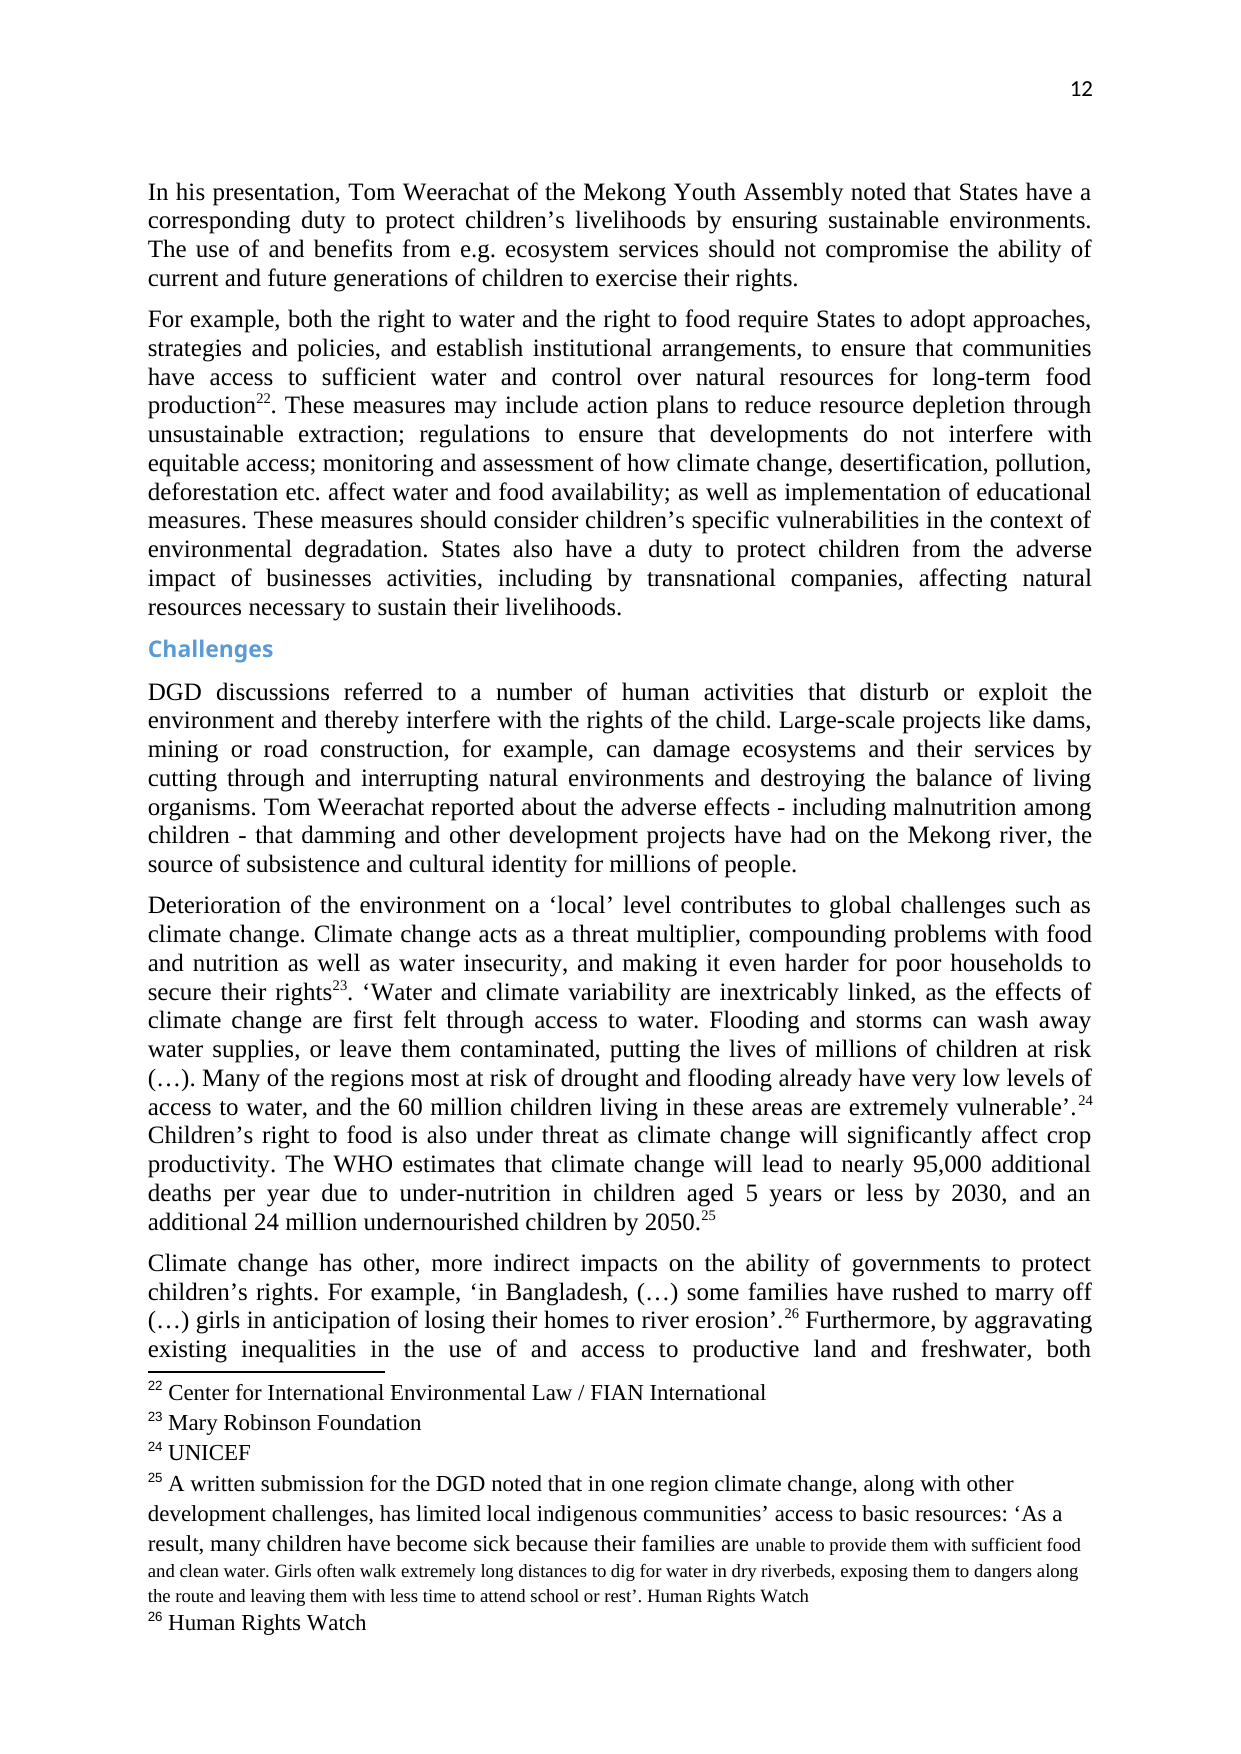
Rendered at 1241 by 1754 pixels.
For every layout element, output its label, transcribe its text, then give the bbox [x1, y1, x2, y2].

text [148, 1248, 1093, 1363]
text In his presentation, Tom Weerachat of the Mekong Youth Assembly noted that States have a corresponding duty to protect children’s livelihoods by ensuring sustainable environments. The use of and benefits from e.g. ecosystem services should not compromise the ability of current and future generations of children to exercise their rights. [148, 177, 1093, 292]
text Challenges [148, 633, 1093, 664]
text For example, both the right to water and the right to food require States to adopt approaches, strategies and policies, and establish institutional arrangements, to ensure that communities have access to sufficient water and control over natural resources for long-term food production. These measures may include action plans to reduce resource depletion through unsustainable extraction; regulations to ensure that developments do not interfere with equitable access; monitoring and assessment of how climate change, desertification, pollution, deforestation etc. affect water and food availability; as well as implementation of educational measures. These measures should consider children’s specific vulnerabilities in the context of environmental degradation. States also have a duty to protect children from the adverse impact of businesses activities, including by transnational companies, affecting natural resources necessary to sustain their livelihoods. [148, 304, 1093, 620]
text DGD discussions referred to a number of human activities that disturb or exploit the environment and thereby interfere with the rights of the child. Large-scale projects like dams, mining or road construction, for example, can damage ecosystems and their services by cutting through and interrupting natural environments and destroying the balance of living organisms. Tom Weerachat reported about the adverse effects - including malnutrition among children - that damming and other development projects have had on the Mekong river, the source of subsistence and cultural identity for millions of people. [148, 677, 1093, 878]
text Deterioration of the environment on a ‘local’ level contributes to global challenges such as climate change. Climate change acts as a threat multiplier, compounding problems with food and nutrition as well as water insecurity, and making it even harder for poor households to secure their rights. ‘Water and climate variability are inextricably linked, as the effects of climate change are first felt through access to water. Flooding and storms can wash away water supplies, or leave them contaminated, putting the lives of millions of children at risk (…). Many of the regions most at risk of drought and flooding already have very low levels of access to water, and the 60 million children living in these areas are extremely vulnerable’. Children’s right to food is also under threat as climate change will significantly affect crop productivity. The WHO estimates that climate change will lead to nearly 95,000 additional deaths per year due to under-nutrition in children aged 5 years or less by 2030, and an additional 24 million undernourished children by 2050. [148, 890, 1093, 1235]
